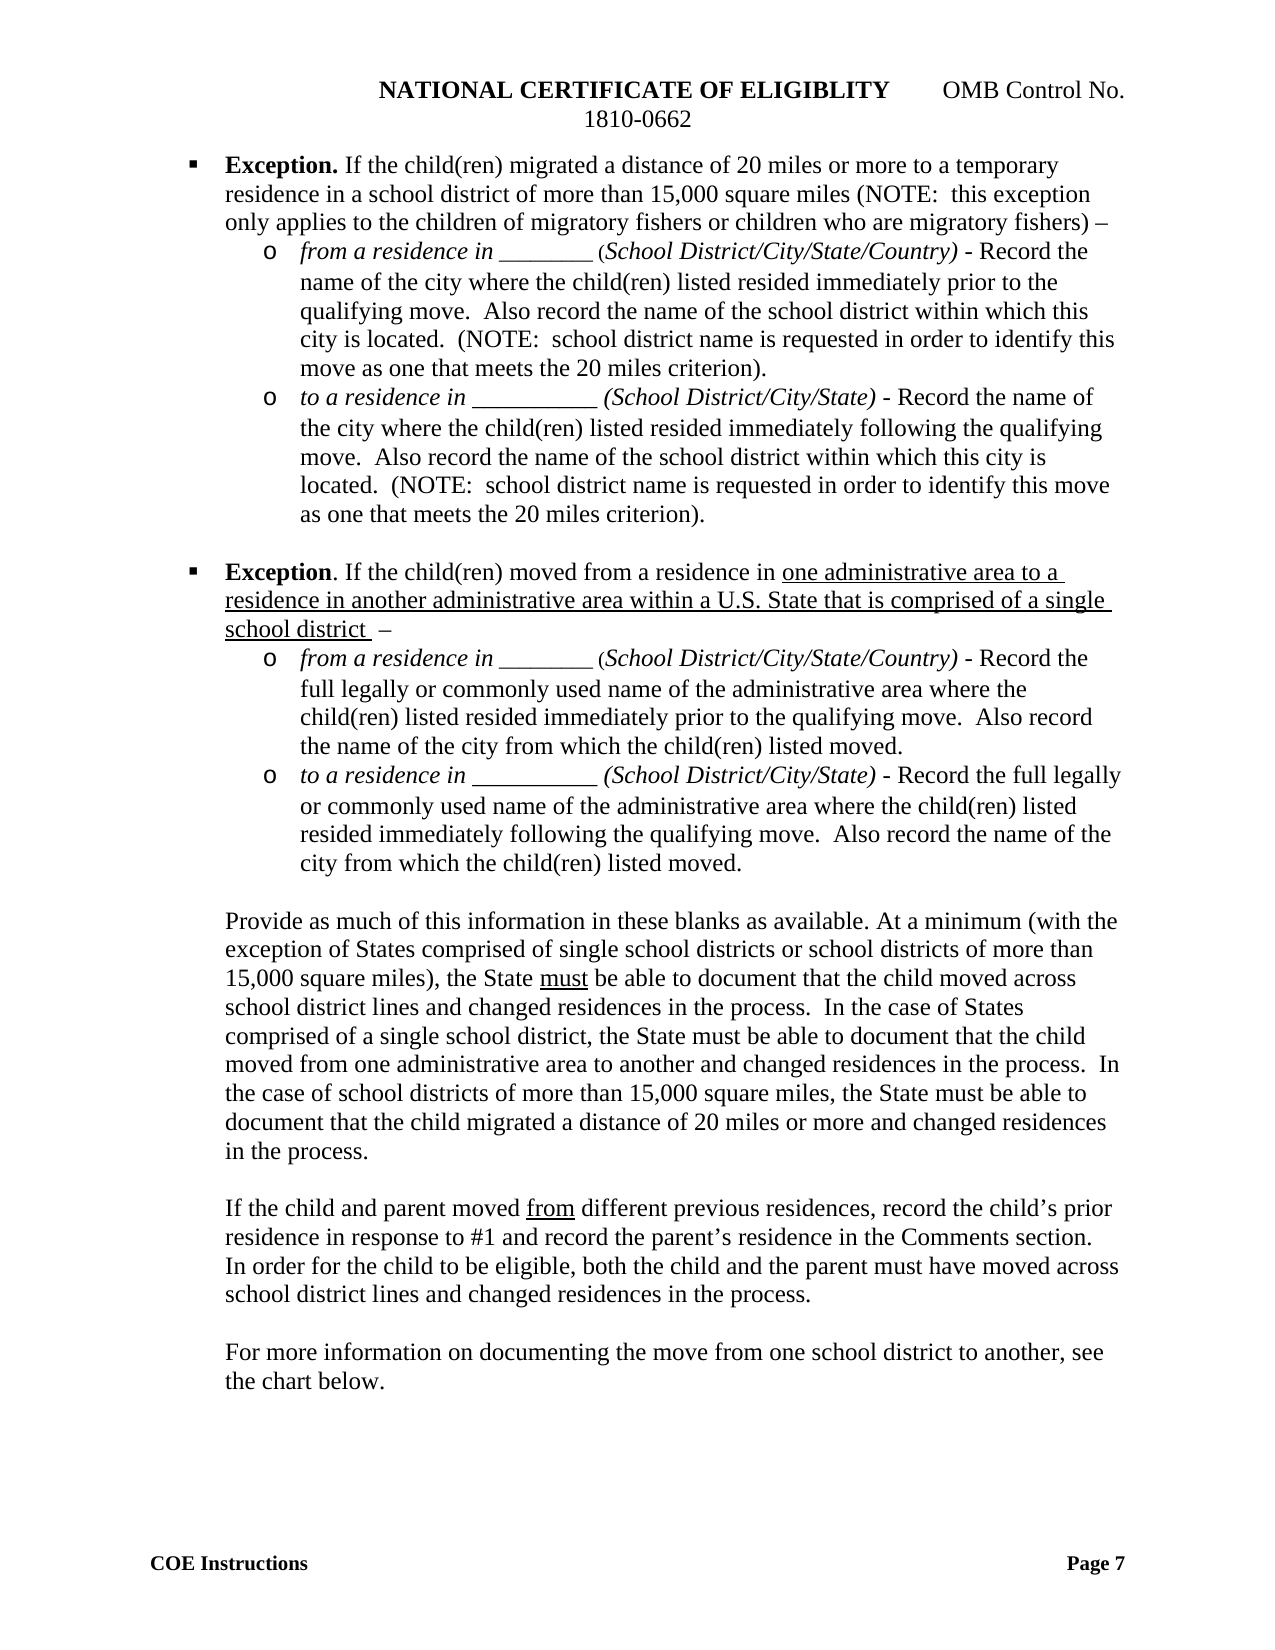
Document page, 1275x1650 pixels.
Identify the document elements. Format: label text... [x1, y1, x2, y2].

list from a residence in _________ (School /Country) - Record the full legally or commonly used name of the administrative area where the child(ren) listed resided immediately prior to the qualifying move. Also record the name of the city from which the child(ren) listed moved. [262, 643, 1125, 760]
list Exception. If the child(ren) migrated a distance of 20 miles or more to a temporary residence in a school district of more than 15,000 square miles (NOTE: this exception only applies to the children of migratory fishers or children who are migratory fishers) – [187, 150, 1125, 236]
list to a residence in __________ (School District/City/State) - Record the full legally or commonly used name of the administrative area where the child(ren) listed resided immediately following the qualifying move. Also record the name of the city from which the child(ren) listed moved. [262, 760, 1125, 877]
list to a residence in __________ (School District/City/State) - Record the name of the city where the child(ren) listed resided immediately following the qualifying move. Also record the name of the school district within which this city is located. (NOTE: school district name is requested in order to identify this move as one that meets the 20 miles criterion). [262, 382, 1125, 528]
list Provide as much of this information in these blanks as available. At a minimum (with the exception of States comprised of single school districts or school districts of more than 15,000 square miles), the State must be able to document that the child moved across school district lines and changed residences in the process. In the case of States comprised of a single school district, the State must be able to document that the child moved from one administrative area to another and changed residences in the process. In the case of school districts of more than 15,000 square miles, the State must be able to document that the child migrated a distance of 20 miles or more and changed residences in the process. [225, 906, 1125, 1164]
list from a residence in _________ (School District/City/State/Country) - Record the name of the city where the child(ren) listed resided immediately prior to the qualifying move. Also record the name of the school district within which this city is located. (NOTE: school district name is requested in order to identify this move as one that meets the 20 miles criterion). [262, 236, 1125, 382]
list For more information on documenting the move from one school district to another, see the chart below. [225, 1337, 1125, 1394]
list Exception. If the child(ren) moved from a residence in one administrative area to a residence in another administrative area within a State that is comprised of a single school district – [187, 557, 1125, 643]
list If the child and parent moved from different previous residences, record the child’s prior residence in response to #1 and record the parent’s residence in the Comments section. In order for the child to be eligible, both the child and the parent must have moved across school district lines and changed residences in the process. [225, 1193, 1125, 1308]
